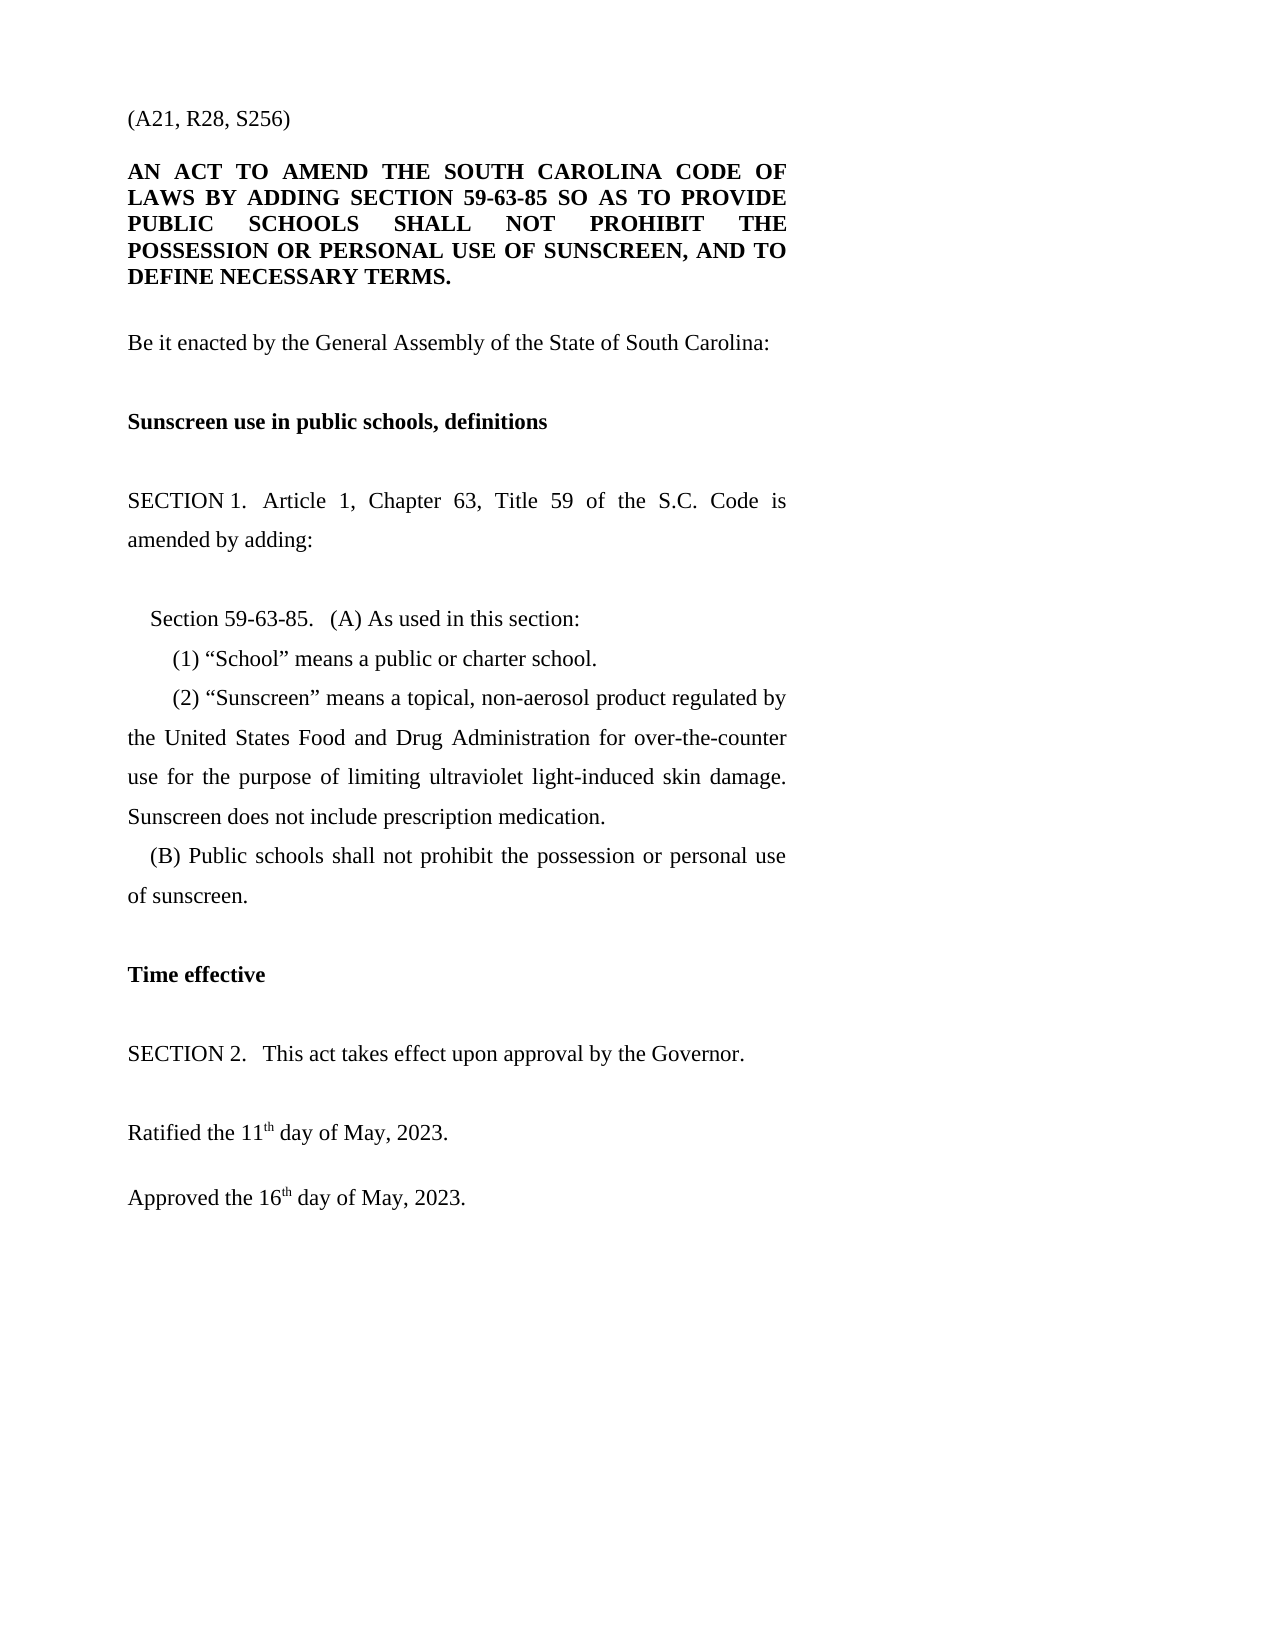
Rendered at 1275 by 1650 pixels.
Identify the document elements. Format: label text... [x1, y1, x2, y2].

text (B) Public schools shall not prohibit the possession or personal use of sunscreen. [127, 842, 787, 908]
text Section 59-63-85. (A) As used in this section: [127, 605, 787, 632]
text (1) “School” means a public or charter school. [127, 645, 787, 671]
text (A21, R28, S256) [127, 105, 787, 131]
text AN ACT to amend the South Carolina Code of Laws by adding Section 59-63-85 so as to PROVIDE PUBLIC SCHOOLS shall not prohibit the possession or personal use of sunscreen, and to define necessary terms. [127, 158, 787, 289]
text Time effective [127, 961, 787, 987]
text Approved the 16th day of May, 2023. [127, 1184, 787, 1211]
text Sunscreen use in public schools, definitions [127, 408, 787, 434]
text (2) “Sunscreen” means a topical, non-aerosol product regulated by the United States Food and Drug Administration for over-the-counter use for the purpose of limiting ultraviolet light-induced skin damage. Sunscreen does not include prescription medication. [127, 684, 787, 829]
text SECTION 2. This act takes effect upon approval by the Governor. [127, 1039, 787, 1066]
text Ratified the 11th day of May, 2023. [127, 1118, 787, 1145]
text SECTION 1. Article 1, Chapter 63, Title 59 of the S.C. Code is amended by adding: [127, 487, 787, 553]
text Be it enacted by the General Assembly of the State of South Carolina: [127, 329, 787, 355]
